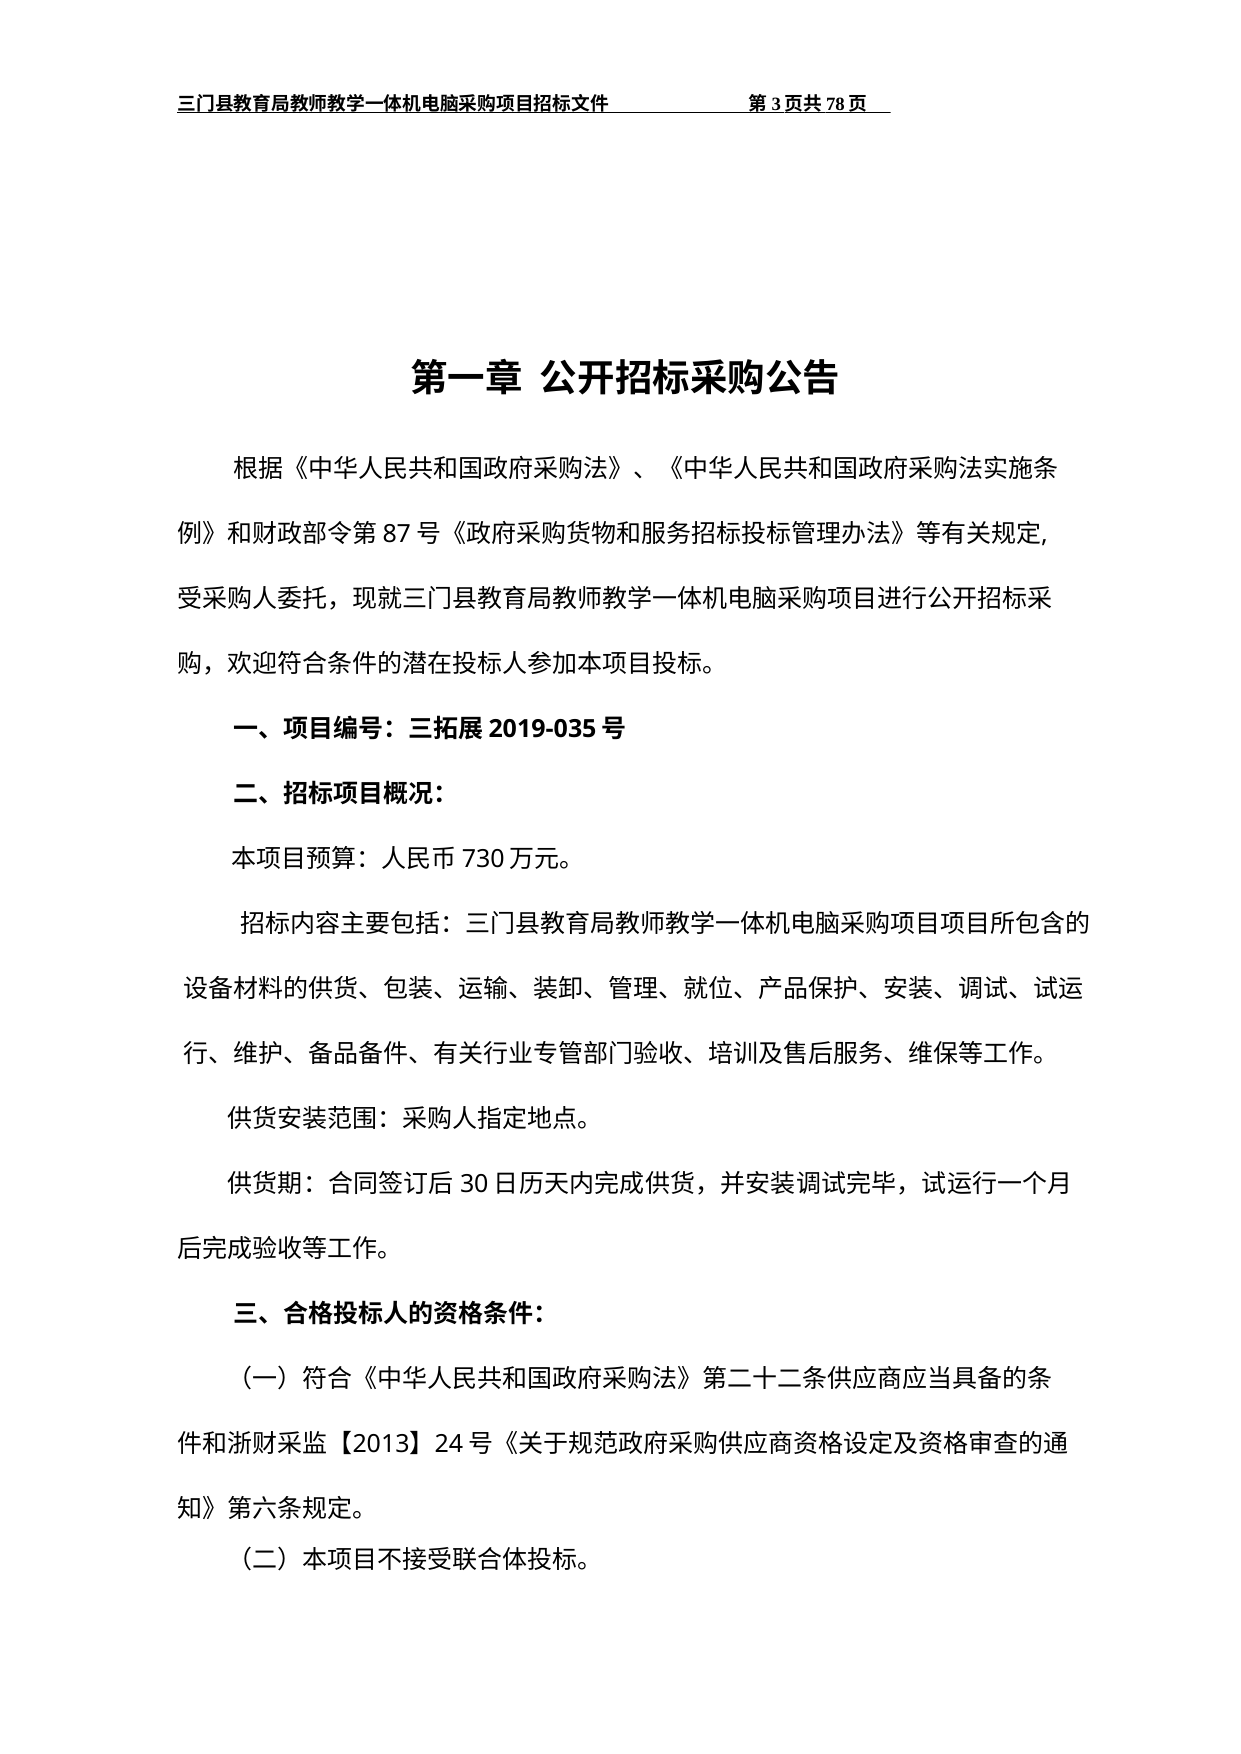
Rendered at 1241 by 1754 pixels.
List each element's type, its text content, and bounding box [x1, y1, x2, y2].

text 本项目预算：人民币730万元。 [183, 824, 1069, 889]
text 供货期：合同签订后30日历天内完成供货，并安装调试完毕，试运行一个月后完成验收等工作。 [177, 1149, 1075, 1279]
text 二、招标项目概况： [233, 759, 1073, 824]
text 三、合格投标人的资格条件： [233, 1279, 1073, 1344]
text 一、项目编号：三拓展2019-035号 [233, 694, 1073, 759]
text （一）符合《中华人民共和国政府采购法》第二十二条供应商应当具备的条件和浙财采监【2013】24号《关于规范政府采购供应商资格设定及资格审查的通知》第六条规定。 [177, 1344, 1073, 1539]
text 供货安装范围：采购人指定地点。 [177, 1084, 1069, 1149]
text （二）本项目不接受联合体投标。 [177, 1539, 1075, 1576]
text 招标内容主要包括：三门县教育局教师教学一体机电脑采购项目项目所包含的设备材料的供货、包装、运输、装卸、管理、就位、产品保护、安装、调试、试运行、维护、备品备件、有关行业专管部门验收、培训及售后服务、维保等工作。 [183, 889, 1096, 1084]
text 根据《中华人民共和国政府采购法》、《中华人民共和国政府采购法实施条例》和财政部令第87号《政府采购货物和服务招标投标管理办法》等有关规定, 受采购人委托，现就三门县教育局教师教学一体机电脑采购项目进行公开招标采购，欢迎符合条件的潜在投标人参加本项目投标。 [177, 434, 1073, 694]
text 第一章 公开招标采购公告 [177, 342, 1073, 407]
